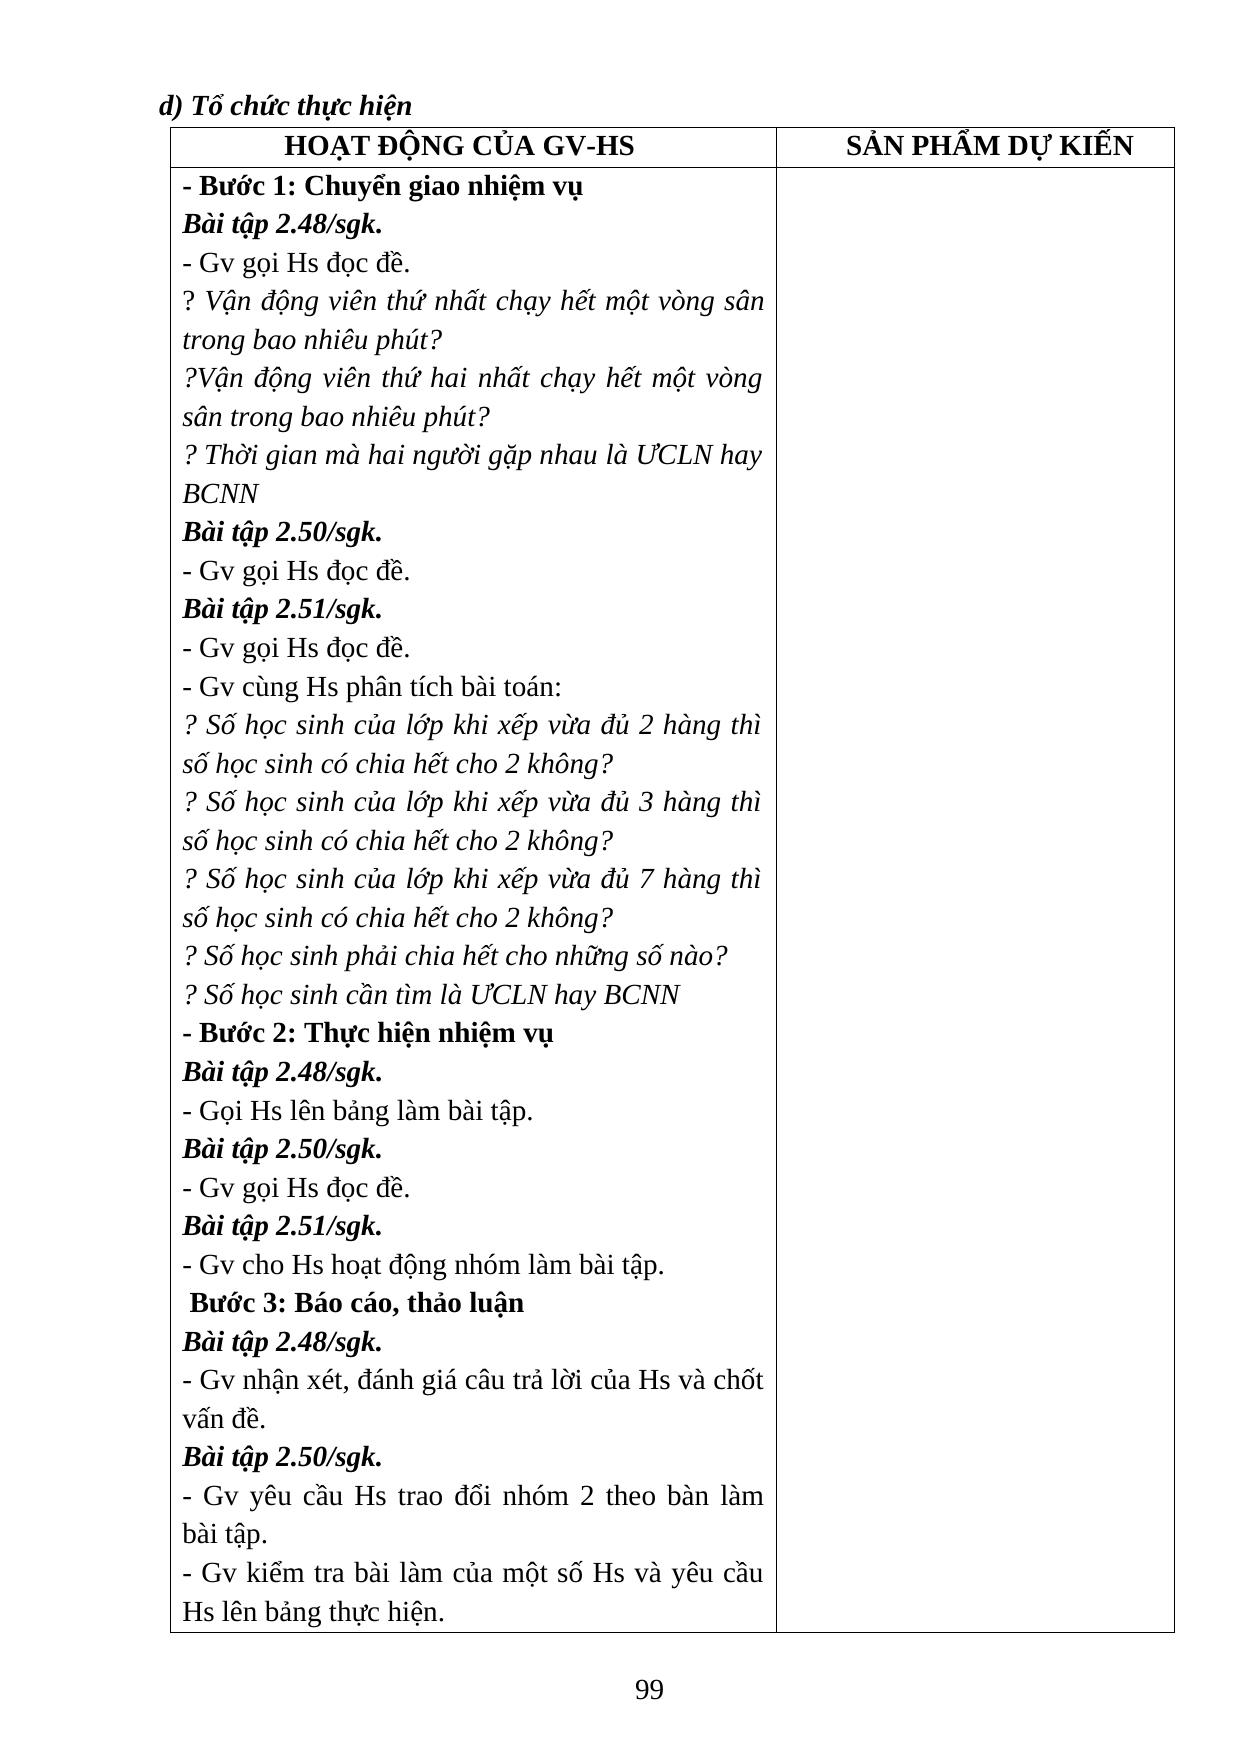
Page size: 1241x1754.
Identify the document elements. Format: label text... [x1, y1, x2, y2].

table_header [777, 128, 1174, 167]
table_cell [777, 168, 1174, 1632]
text d) Tổ chức thực hiện [159, 88, 1140, 122]
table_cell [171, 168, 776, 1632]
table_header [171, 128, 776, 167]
